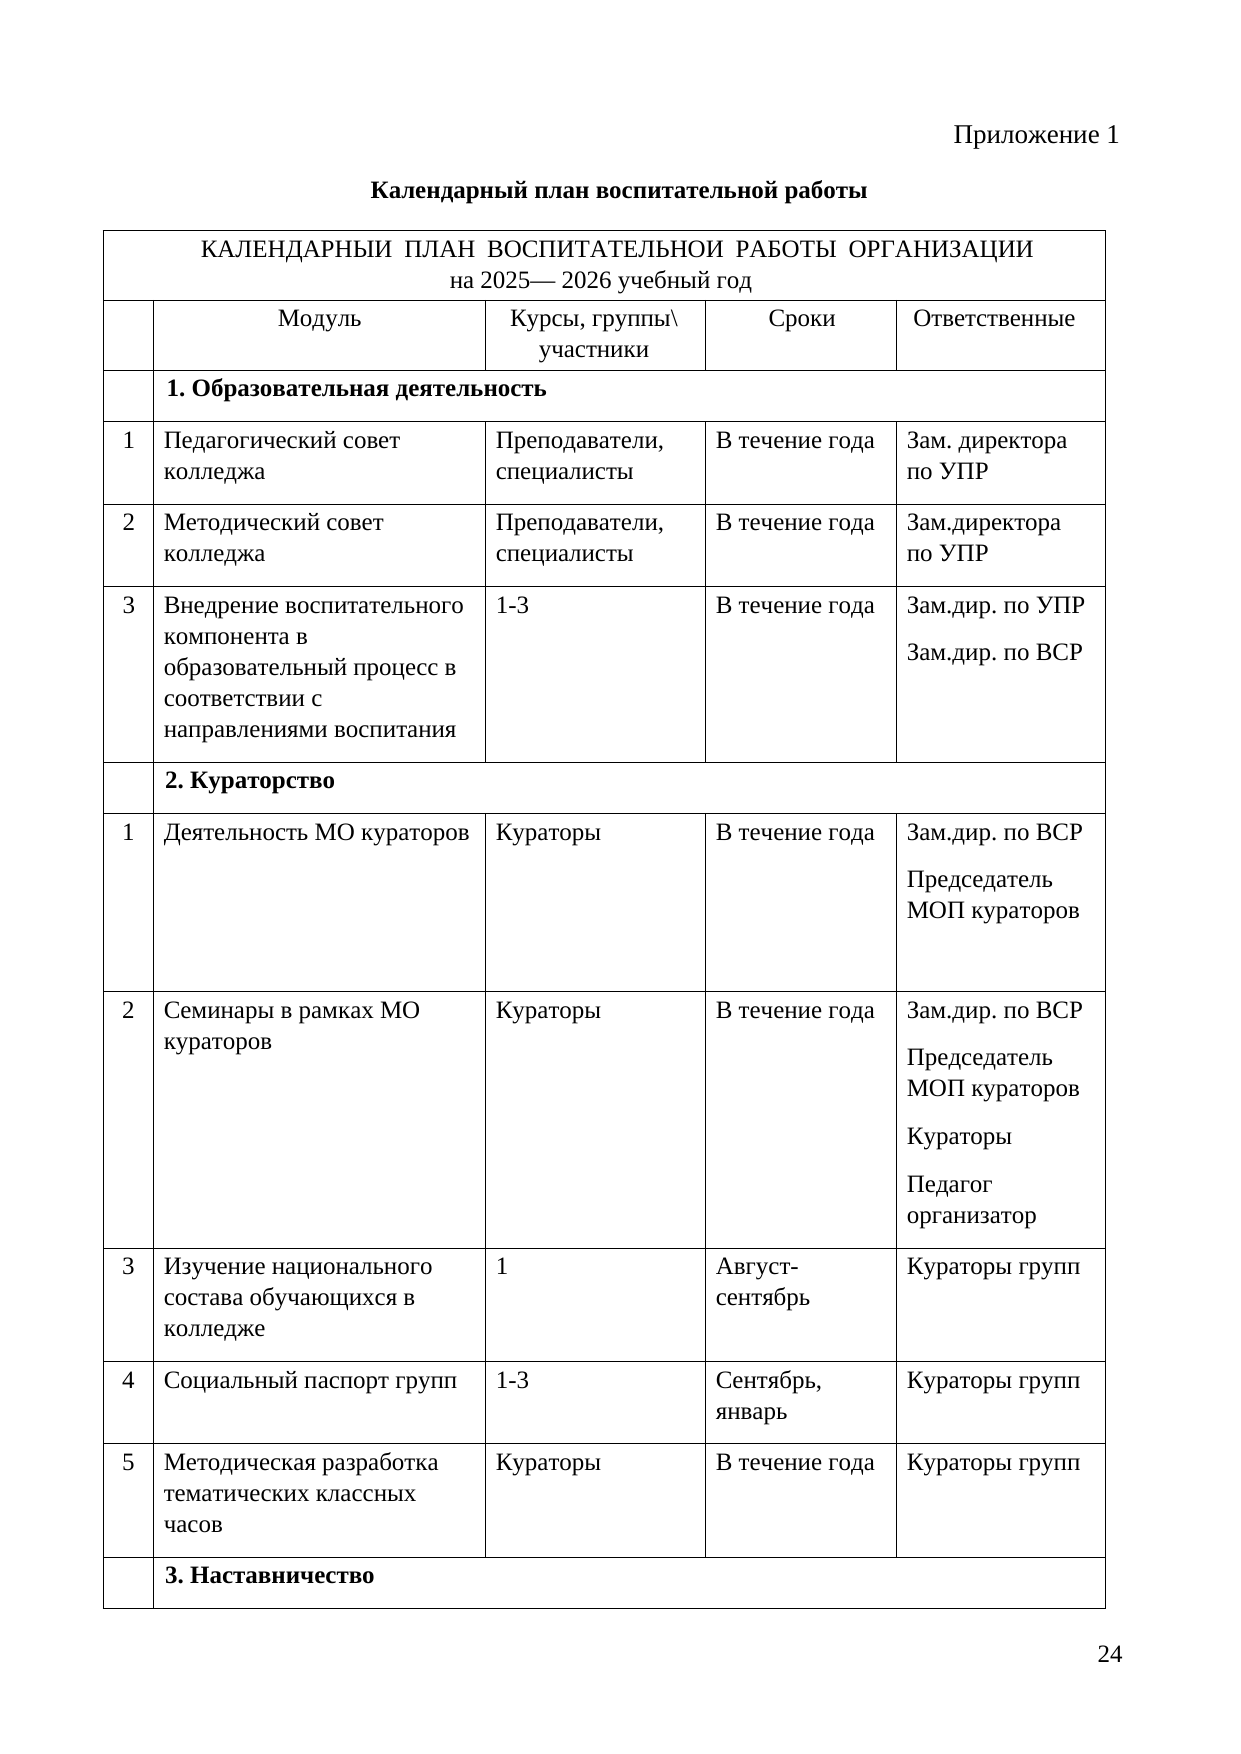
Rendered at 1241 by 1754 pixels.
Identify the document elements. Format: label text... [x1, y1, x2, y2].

table_cell 2 [104, 992, 153, 1247]
table_cell Ответственные [897, 301, 1105, 369]
table_cell Курсы, группы\участники [486, 301, 705, 369]
table_cell 4 [104, 1362, 153, 1443]
table_cell Зам.дир. по УПР Зам.дир. по ВСР [897, 587, 1105, 761]
table_cell Педагогический совет колледжа [154, 422, 485, 503]
table_header КАЛЕНДАРНЫИ ПЛАН ВОСПИТАТЕЛЬНОИ РАБОТЫ ОРГАНИЗАЦИИ на 2025— 2026 учебный год [104, 231, 1105, 300]
table_cell 1 [104, 814, 153, 991]
table_cell Кураторы групп [897, 1444, 1105, 1557]
table_cell [104, 763, 153, 813]
table_cell 3. Наставничество [154, 1558, 1105, 1608]
table_cell Кураторы групп [897, 1362, 1105, 1443]
table_cell [104, 371, 153, 421]
table_cell Сентябрь, январь [706, 1362, 896, 1443]
table_cell Деятельность МО кураторов [154, 814, 485, 991]
table_cell Изучение национального состава обучающихся в колледже [154, 1249, 485, 1361]
table_cell Зам. директора по УПР [897, 422, 1105, 503]
table_cell Сроки [706, 301, 896, 369]
table_cell Кураторы групп [897, 1249, 1105, 1361]
table_cell 1 [104, 422, 153, 503]
table_cell Кураторы [486, 814, 705, 991]
table_cell В течение года [706, 992, 896, 1247]
table_cell Август-сентябрь [706, 1249, 896, 1361]
table_cell Зам.дир. по ВСР Председатель МОП кураторов [897, 814, 1105, 991]
text Календарный план воспитательной работы [118, 175, 1120, 204]
table_cell Семинары в рамках МО кураторов [154, 992, 485, 1247]
table_cell Методический совет колледжа [154, 505, 485, 586]
table_cell В течение года [706, 422, 896, 503]
table_cell Кураторы [486, 992, 705, 1247]
table_cell 1 [486, 1249, 705, 1361]
table_cell Модуль [154, 301, 485, 369]
table_cell 1-3 [486, 587, 705, 761]
table_cell [104, 301, 153, 369]
table_cell Зам.дир. по ВСР Председатель МОП кураторов Кураторы Педагог организатор [897, 992, 1105, 1247]
table_cell Преподаватели, специалисты [486, 505, 705, 586]
table_cell 3 [104, 587, 153, 761]
text Приложение 1 [118, 118, 1120, 149]
table_cell 3 [104, 1249, 153, 1361]
table_cell В течение года [706, 1444, 896, 1557]
table_cell 1-3 [486, 1362, 705, 1443]
table_cell В течение года [706, 587, 896, 761]
table_cell [104, 1558, 153, 1608]
table_cell В течение года [706, 814, 896, 991]
table_cell 2 [104, 505, 153, 586]
table_cell Внедрение воспитательного компонента в образовательный процесс в соответствии с направлениями воспитания [154, 587, 485, 761]
table_cell Преподаватели, специалисты [486, 422, 705, 503]
table_cell Кураторы [486, 1444, 705, 1557]
table_cell 2. Кураторство [154, 763, 1105, 813]
table_cell В течение года [706, 505, 896, 586]
table_cell Социальный паспорт групп [154, 1362, 485, 1443]
table_cell Методическая разработка тематических классных часов [154, 1444, 485, 1557]
table_cell 5 [104, 1444, 153, 1557]
table_cell Зам.директора по УПР [897, 505, 1105, 586]
table_cell 1. Образовательная деятельность [154, 371, 1105, 421]
